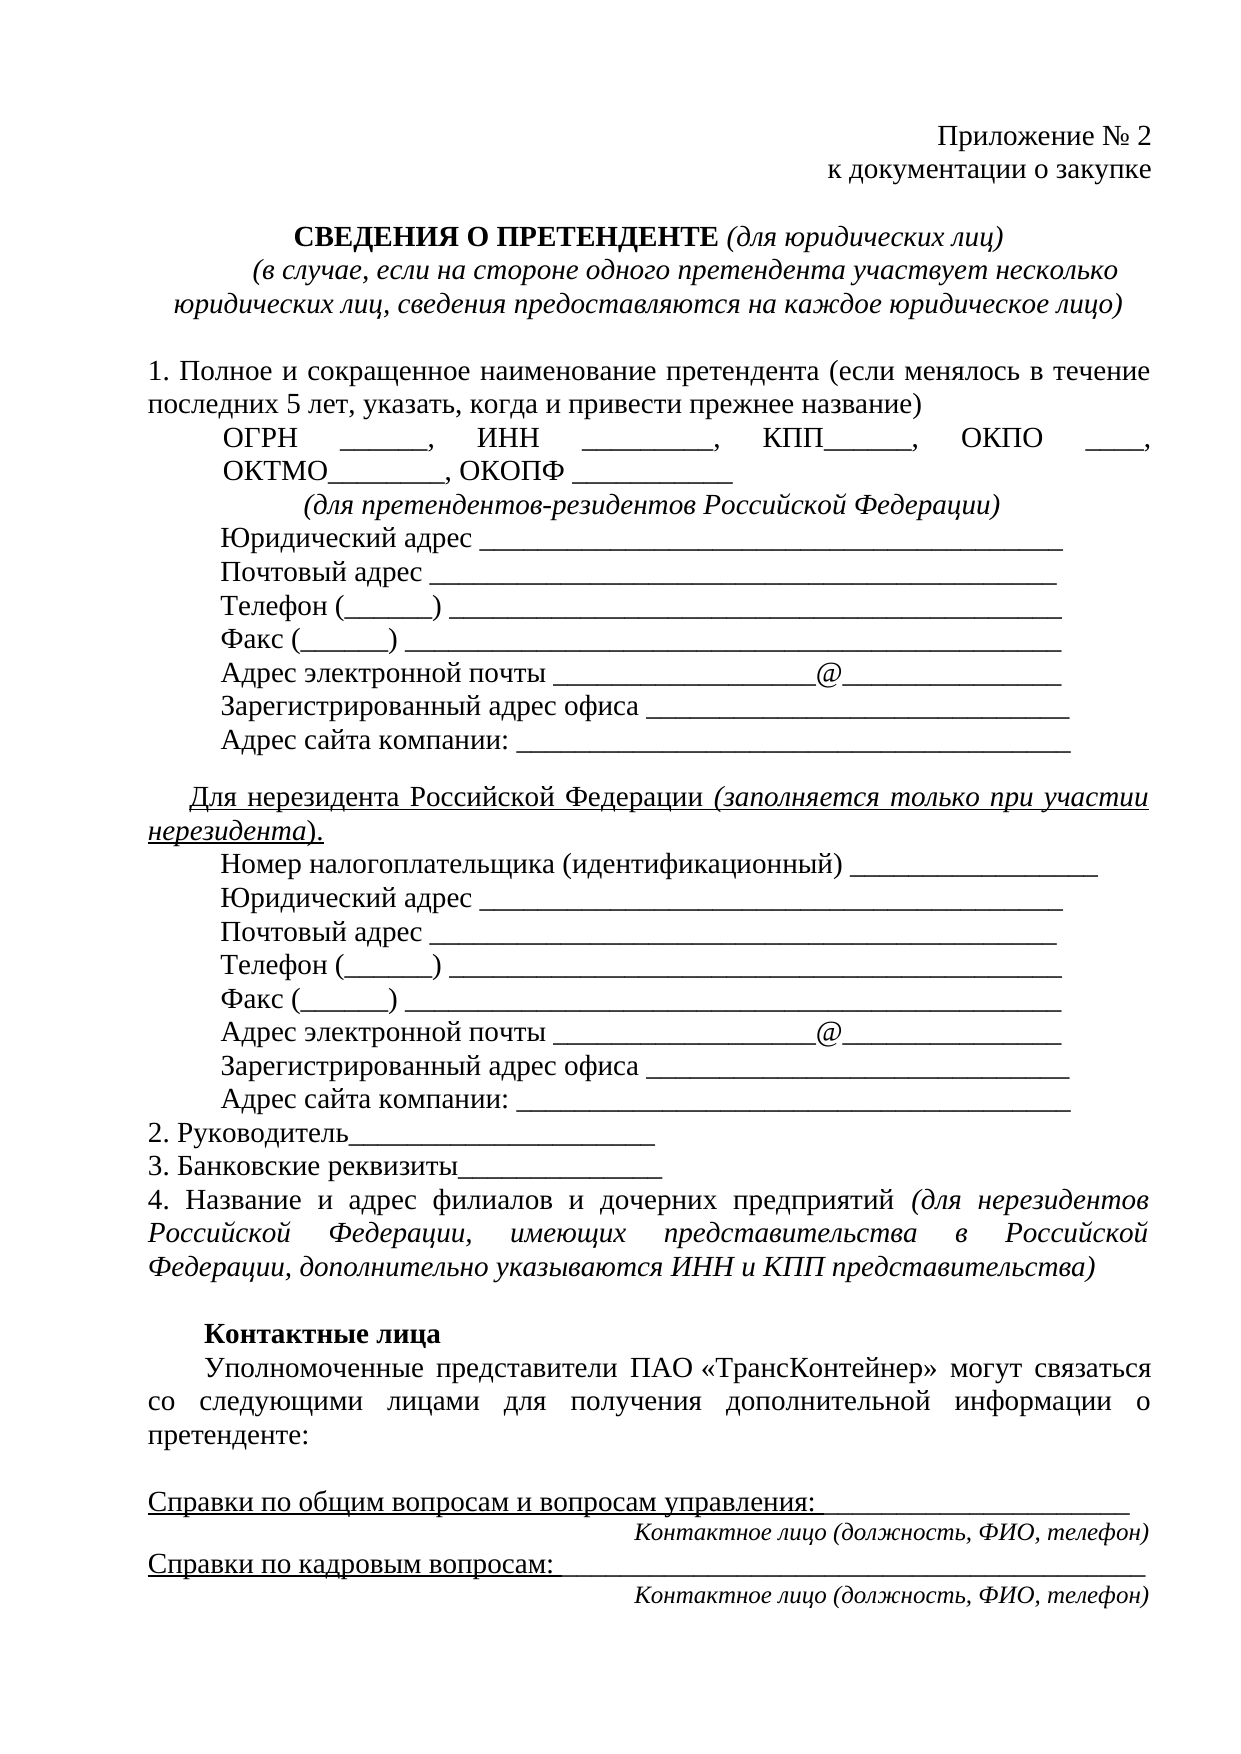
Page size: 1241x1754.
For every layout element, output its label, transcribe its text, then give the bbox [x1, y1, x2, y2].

text Для нерезидента Российской Федерации (заполняется только при участии нерезидента). [148, 779, 1152, 847]
text ОГРН ______, ИНН _________, КПП______, ОКПО ____, ОКТМО________, ОКОПФ ___________ [223, 420, 1152, 487]
text 1. Полное и сокращенное наименование претендента (если менялось в течение последних 5 лет, указать, когда и привести прежнее название) [148, 353, 1152, 420]
text (для претендентов-резидентов Российской Федерации) [148, 487, 1152, 521]
text Адрес электронной почты __________________@_______________ [148, 1014, 1152, 1048]
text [148, 1580, 1152, 1608]
text Факс (______) _____________________________________________ [148, 981, 1152, 1014]
text Почтовый адрес ___________________________________________ [148, 914, 1152, 947]
text Приложение № 2 [148, 118, 1152, 152]
text Адрес электронной почты __________________@_______________ [148, 655, 1152, 688]
text Зарегистрированный адрес офиса _____________________________ [148, 688, 1152, 722]
text Зарегистрированный адрес офиса _____________________________ [148, 1048, 1152, 1081]
text к документации о закупке [148, 152, 1152, 185]
text Уполномоченные представители ПАО «ТрансКонтейнер» могут связаться со следующими лицами для получения дополнительной информации о претенденте: [148, 1350, 1152, 1450]
text Адрес сайта компании: ______________________________________ [148, 1081, 1152, 1115]
text Почтовый адрес ___________________________________________ [148, 554, 1152, 588]
text 4. Название и адрес филиалов и дочерних предприятий (для нерезидентов Российской Федерации, имеющих представительства в Российской Федерации, дополнительно указываются ИНН и КПП представительства) [148, 1182, 1152, 1283]
text Телефон (______) __________________________________________ [148, 947, 1152, 981]
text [148, 1517, 1152, 1546]
text Контактные лица [148, 1316, 1152, 1350]
text Юридический адрес ________________________________________ [148, 521, 1152, 554]
text Номер налогоплательщика (идентификационный) _________________ [148, 847, 1152, 880]
text (в случае, если на стороне одного претендента участвует несколько юридических лиц, сведения предоставляются на каждое юридическое лицо) [148, 252, 1152, 319]
text Телефон (______) __________________________________________ [148, 588, 1152, 621]
text СВЕДЕНИЯ О ПРЕТЕНДЕНТЕ (для юридических лиц) [148, 219, 1152, 252]
text Адрес сайта компании: ______________________________________ [148, 722, 1152, 755]
text Справки по общим вопросам и вопросам управления: _____________________ [148, 1484, 1152, 1517]
text Юридический адрес ________________________________________ [148, 880, 1152, 914]
text Факс (______) _____________________________________________ [148, 621, 1152, 655]
text 2. Руководитель_____________________ [148, 1115, 1152, 1148]
text 3. Банковские реквизиты______________ [148, 1148, 1152, 1182]
text Справки по кадровым вопросам: ________________________________________ [148, 1546, 1152, 1580]
